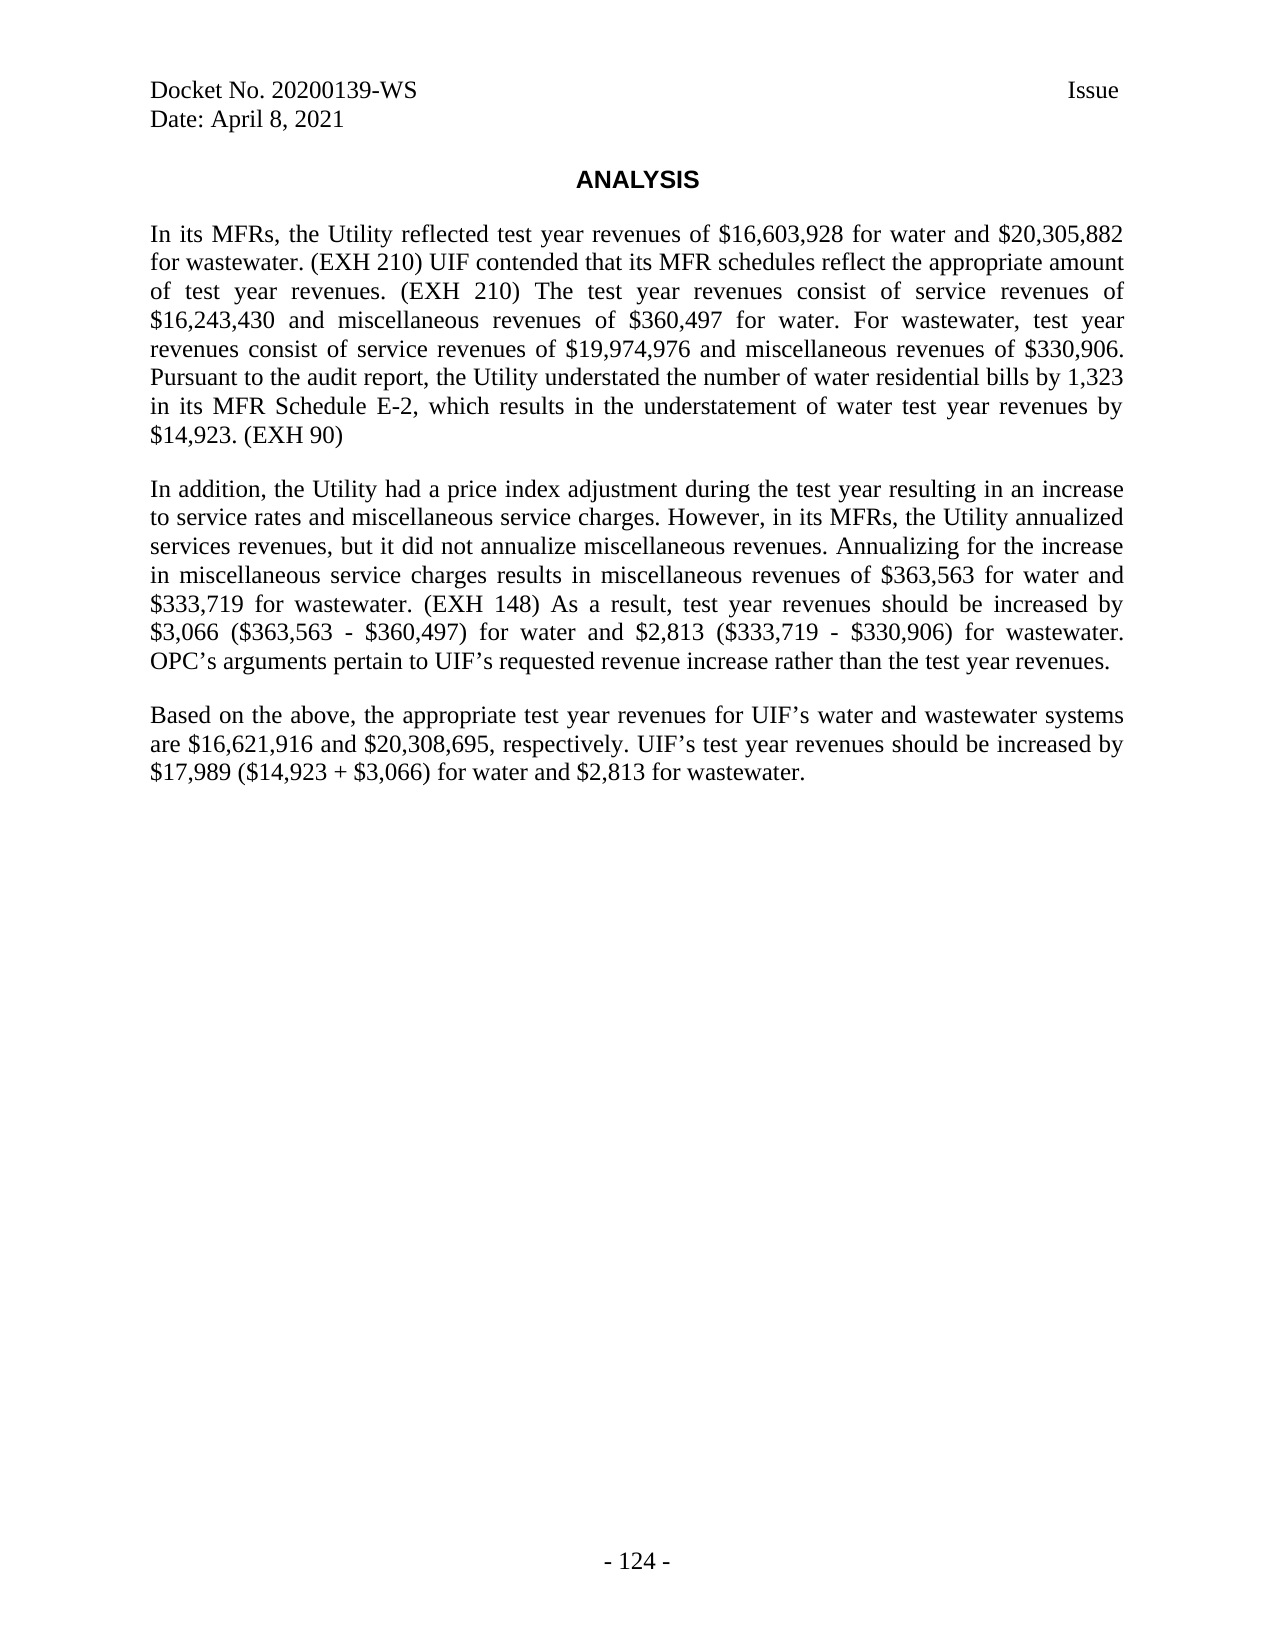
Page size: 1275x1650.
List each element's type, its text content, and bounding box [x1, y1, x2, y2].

text Based on the above, the appropriate test year revenues for UIF’s water and wastewater systems are $16,621,916 and $20,308,695, respectively. UIF’s test year revenues should be increased by $17,989 ($14,923 + $3,066) for water and $2,813 for wastewater. [150, 700, 1125, 786]
text In its MFRs, the Utility reflected test year revenues of $16,603,928 for water and $20,305,882 for wastewater. (EXH 210) UIF contended that its MFR schedules reflect the appropriate amount of test year revenues. (EXH 210) The test year revenues consist of service revenues of $16,243,430 and miscellaneous revenues of $360,497 for water. For wastewater, test year revenues consist of service revenues of $19,974,976 and miscellaneous revenues of $330,906. Pursuant to the audit report, the Utility understated the number of water residential bills by 1,323 in its MFR Schedule E-2, which results in the understatement of water test year revenues by $14,923. (EXH 90) [150, 219, 1125, 449]
text In addition, the Utility had a price index adjustment during the test year resulting in an increase to service rates and miscellaneous service charges. However, in its MFRs, the Utility annualized services revenues, but it did not annualize miscellaneous revenues. Annualizing for the increase in miscellaneous service charges results in miscellaneous revenues of $363,563 for water and $333,719 for wastewater. (EXH 148) As a result, test year revenues should be increased by $3,066 ($363,563 - $360,497) for water and $2,813 ($333,719 - $330,906) for wastewater. OPC’s arguments pertain to UIF’s requested revenue increase rather than the test year revenues. [150, 474, 1125, 675]
subtitle ANALYSIS [150, 165, 1125, 194]
